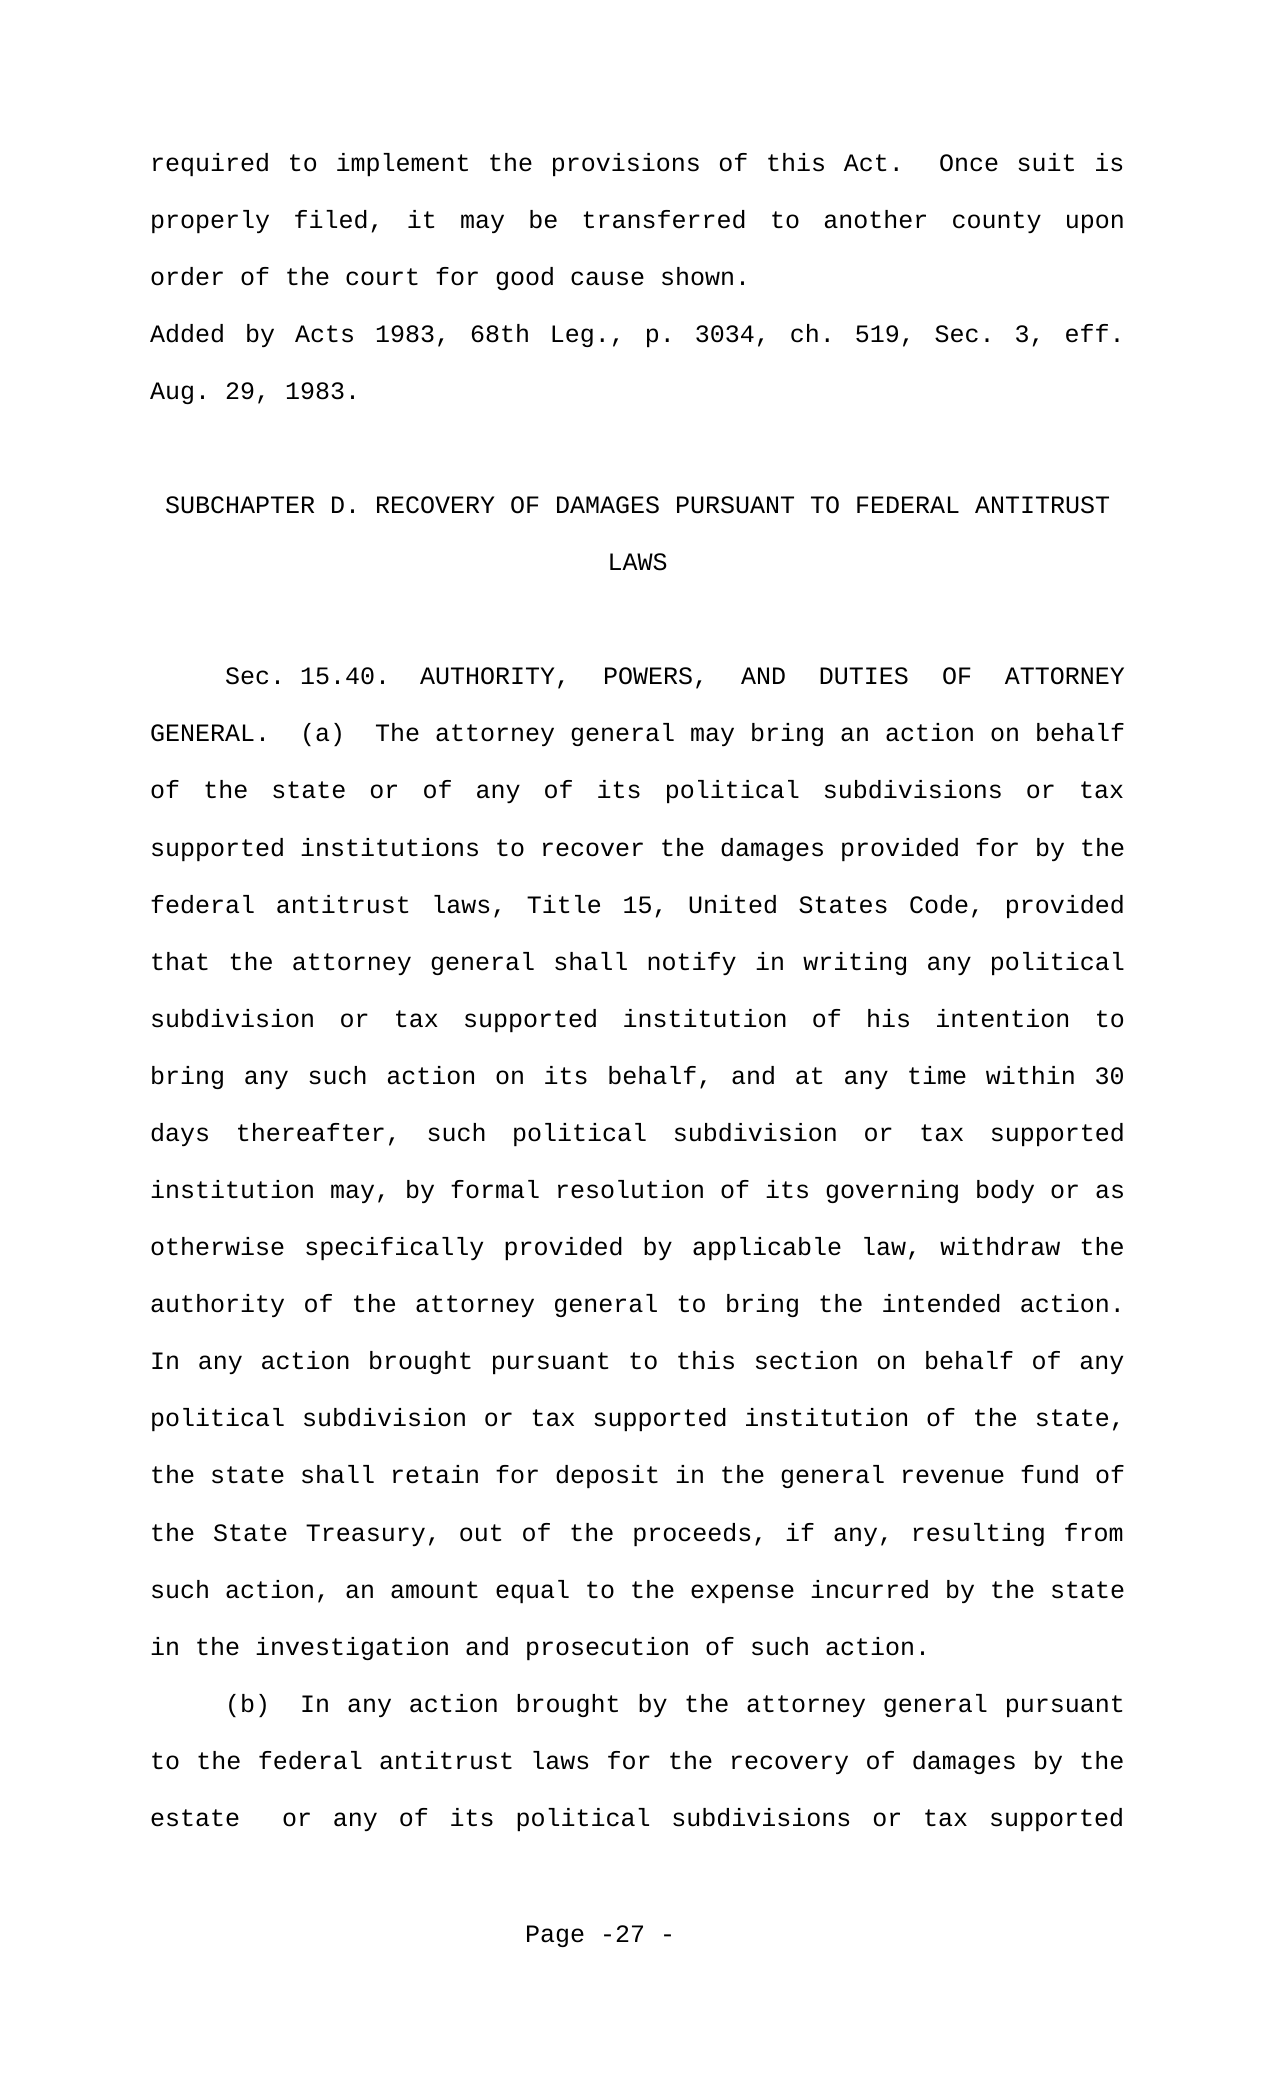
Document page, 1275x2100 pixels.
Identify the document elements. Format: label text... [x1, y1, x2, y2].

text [150, 150, 1125, 293]
text Sec. 15.40. AUTHORITY, POWERS, AND DUTIES OF ATTORNEY GENERAL. (a) The attorney general may bring an action on behalf of the state or of any of its political subdivisions or tax supported institutions to recover the damages provided for by the federal antitrust laws, Title 15, United States Code, provided that the attorney general shall notify in writing any political subdivision or tax supported institution of his intention to bring any such action on its behalf, and at any time within 30 days thereafter, such political subdivision or tax supported institution may, by formal resolution of its governing body or as otherwise specifically provided by applicable law, withdraw the authority of the attorney general to bring the intended action. In any action brought pursuant to this section on behalf of any political subdivision or tax supported institution of the state, the state shall retain for deposit in the general revenue fund of the State Treasury, out of the proceeds, if any, resulting from such action, an amount equal to the expense incurred by the state in the investigation and prosecution of such action. [150, 664, 1125, 1663]
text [150, 1691, 1125, 1834]
text Added by Acts 1983, 68th Leg., p. 3034, ch. 519, Sec. 3, eff. Aug. 29, 1983. [150, 321, 1125, 407]
text SUBCHAPTER D. RECOVERY OF DAMAGES PURSUANT TO FEDERAL ANTITRUST LAWS [150, 492, 1125, 578]
